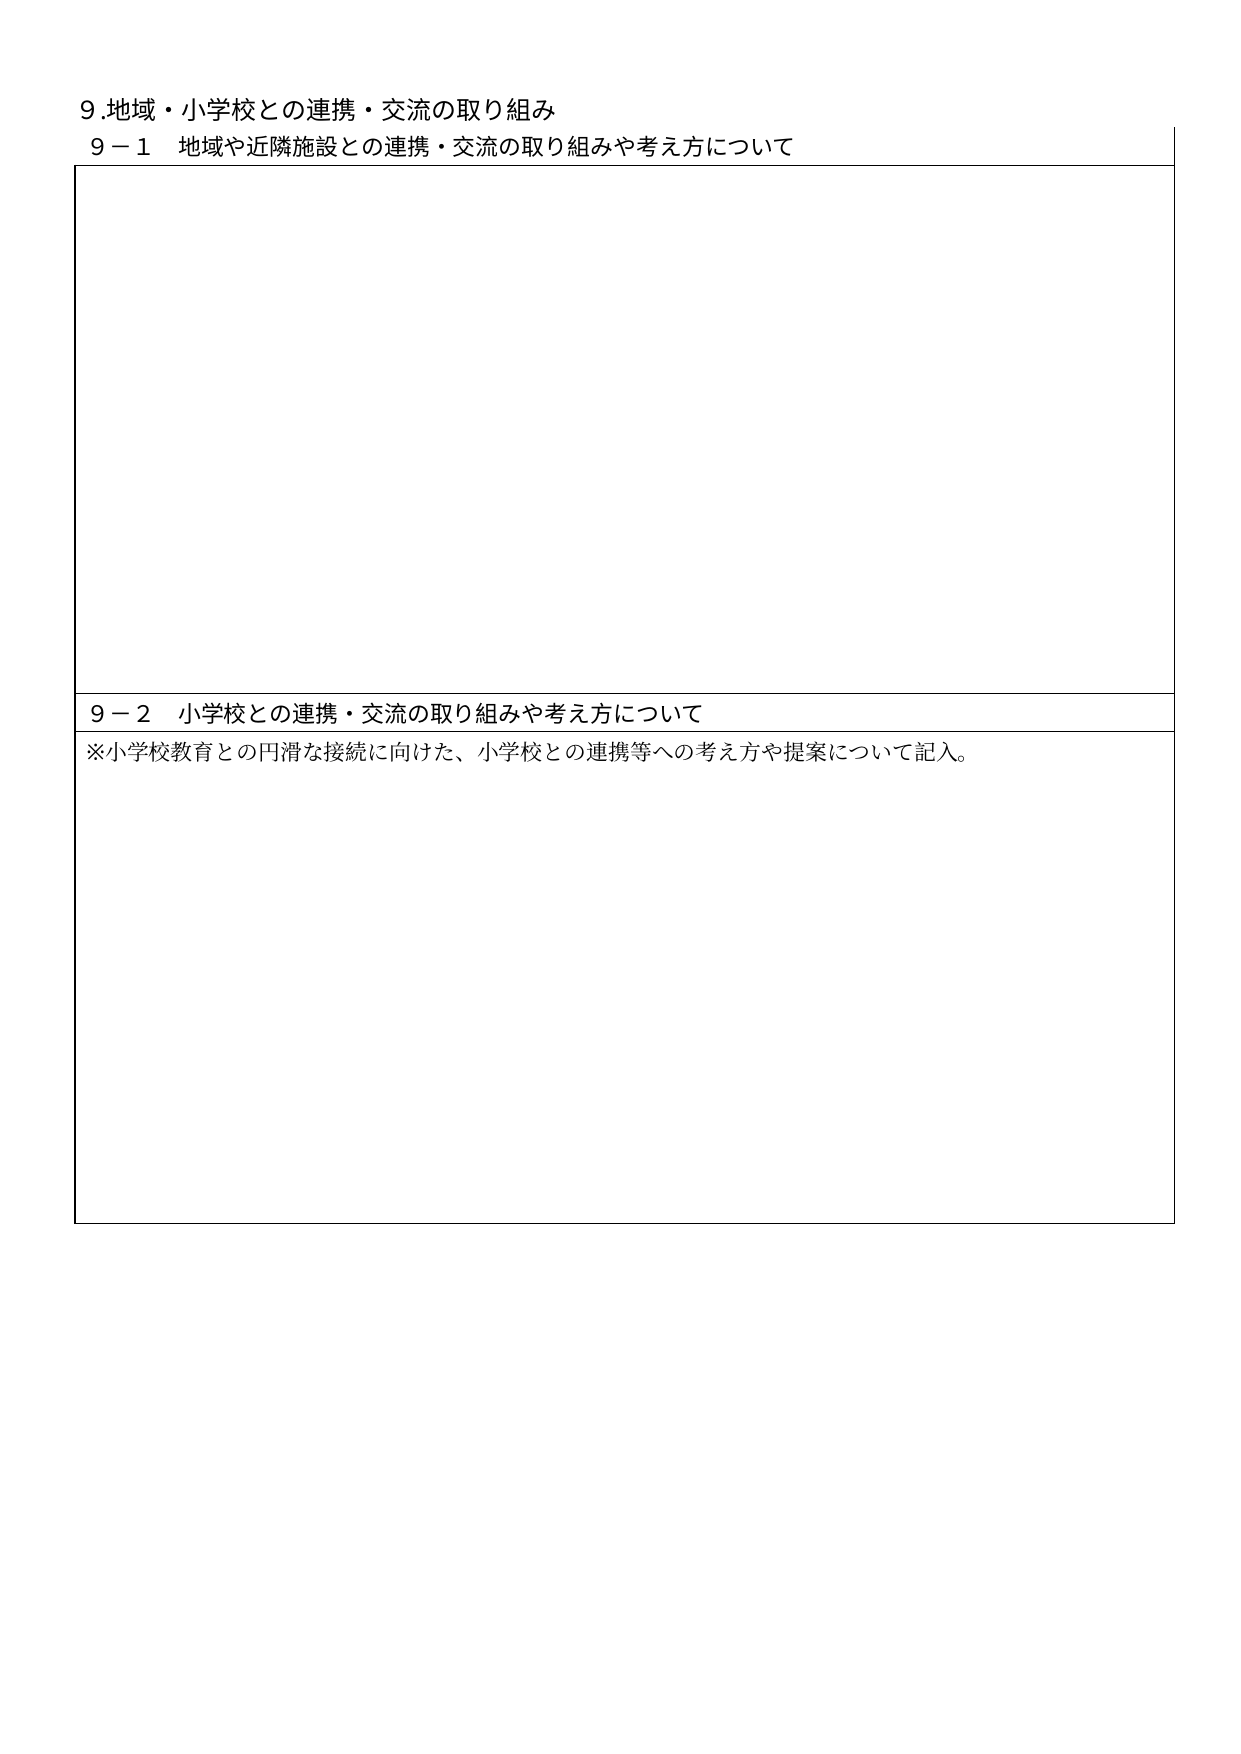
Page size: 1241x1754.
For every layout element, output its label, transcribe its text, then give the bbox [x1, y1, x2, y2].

table_header ９－１ 地域や近隣施設との連携・交流の取り組みや考え方について [75, 127, 1174, 164]
table_cell [76, 166, 1174, 692]
text ９.地域・小学校との連携・交流の取り組み [75, 89, 1165, 127]
table_cell ９－２ 小学校との連携・交流の取り組みや考え方について [76, 694, 1174, 731]
table_cell ※小学校教育との円滑な接続に向けた、小学校との連携等への考え方や提案について記入。 [76, 732, 1174, 1223]
